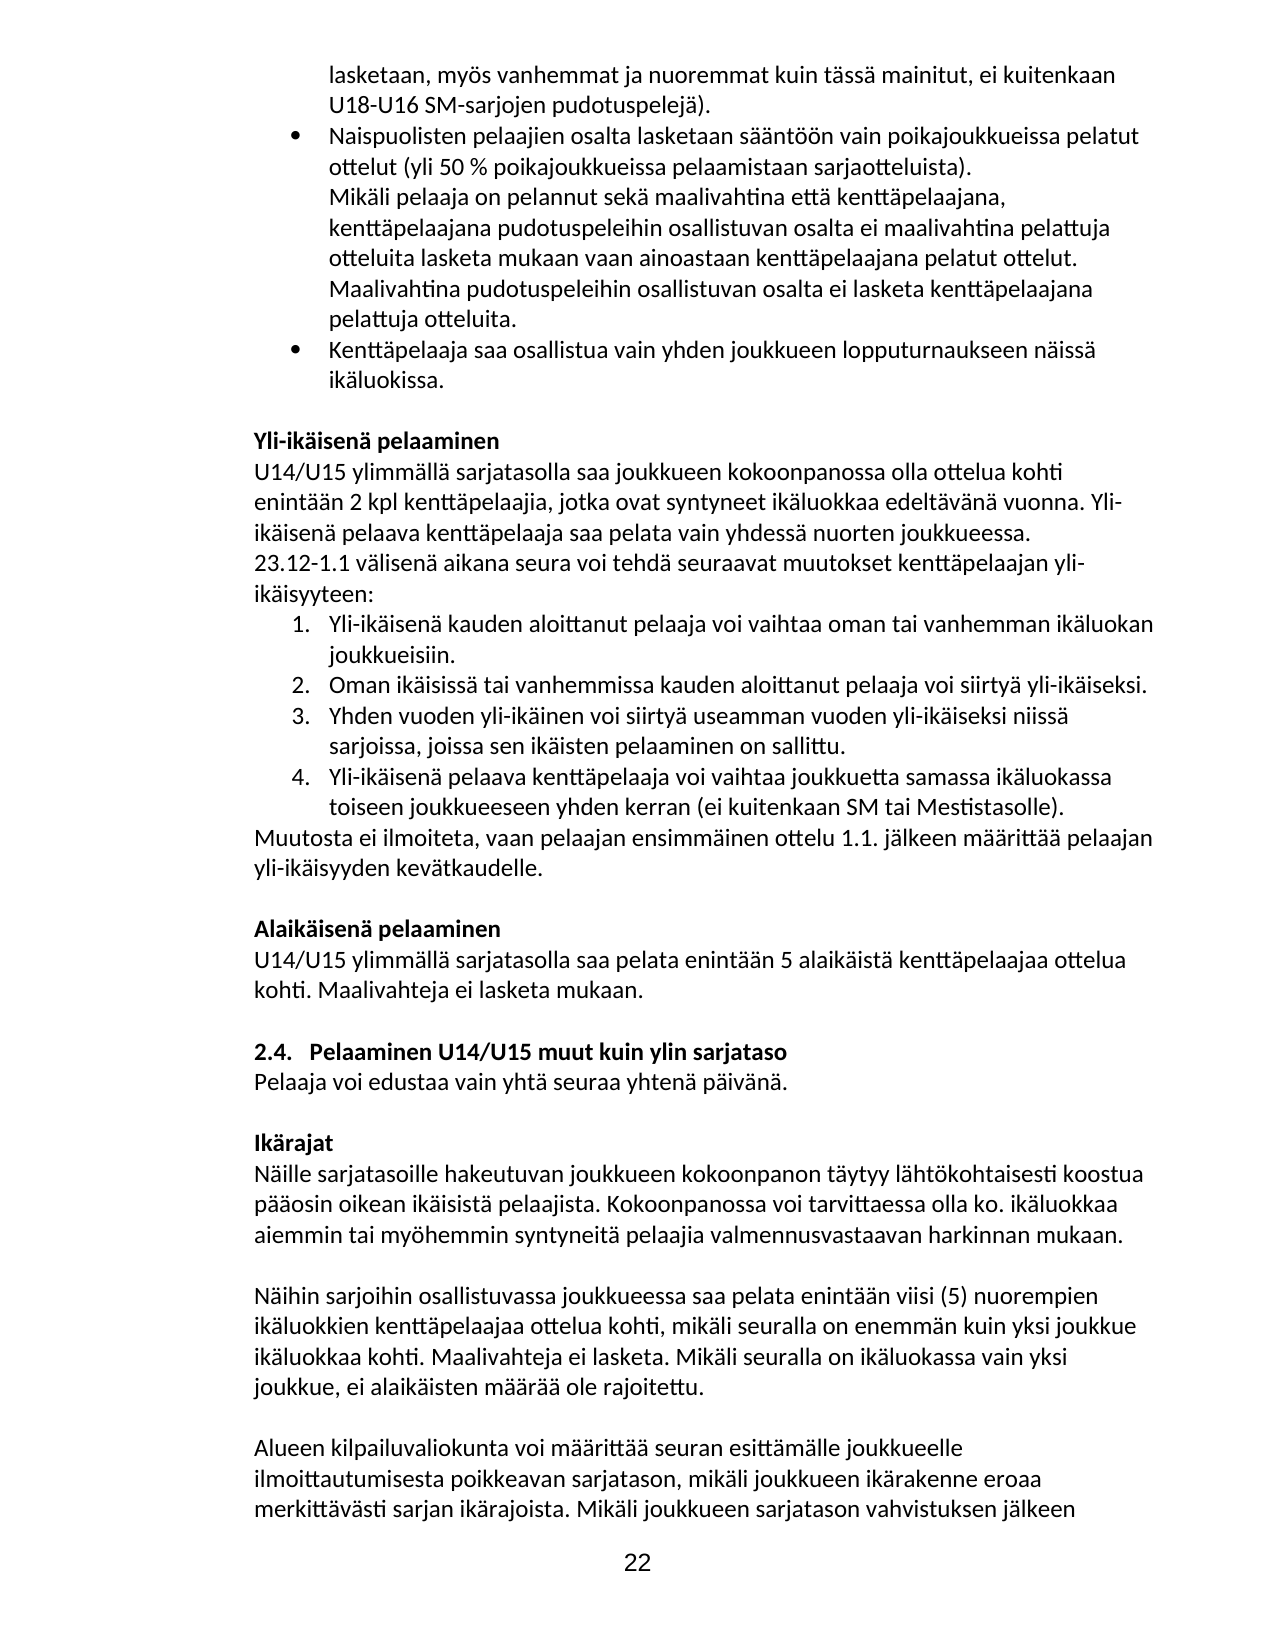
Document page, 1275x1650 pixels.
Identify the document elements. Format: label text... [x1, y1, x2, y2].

text Muutosta ei ilmoiteta, vaan pelaajan ensimmäinen ottelu 1.1. jälkeen määrittää pelaajan yli-ikäisyyden kevätkaudelle. [254, 822, 1157, 883]
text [254, 1432, 1157, 1524]
list Naispuolisten pelaajien osalta lasketaan sääntöön vain poikajoukkueissa pelatut ottelut (yli 50 % poikajoukkueissa pelaamistaan sarjaotteluista). Mikäli pelaaja on pelannut sekä maalivahtina että kenttäpelaajana, kenttäpelaajana pudotuspeleihin osallistuvan osalta ei maalivahtina pelattuja otteluita lasketa mukaan vaan ainoastaan kenttäpelaajana pelatut ottelut. Maalivahtina pudotuspeleihin osallistuvan osalta ei lasketa kenttäpelaajana pelattuja otteluita. [291, 120, 1157, 334]
list Yli-ikäisenä kauden aloittanut pelaaja voi vaihtaa oman tai vanhemman ikäluokan joukkueisiin. [291, 608, 1157, 669]
text Ikärajat Näille sarjatasoille hakeutuvan joukkueen kokoonpanon täytyy lähtökohtaisesti koostua pääosin oikean ikäisistä pelaajista. Kokoonpanossa voi tarvittaessa olla ko. ikäluokkaa aiemmin tai myöhemmin syntyneitä pelaajia valmennusvastaavan harkinnan mukaan. [254, 1097, 1157, 1249]
text Alaikäisenä pelaaminen U14/U15 ylimmällä sarjatasolla saa pelata enintään 5 alaikäistä kenttäpelaajaa ottelua kohti. Maalivahteja ei lasketa mukaan. 2.4. Pelaaminen U14/U15 muut kuin ylin sarjataso Pelaaja voi edustaa vain yhtä seuraa yhtenä päivänä. [254, 914, 1157, 1097]
text Näihin sarjoihin osallistuvassa joukkueessa saa pelata enintään viisi (5) nuorempien ikäluokkien kenttäpelaajaa ottelua kohti, mikäli seuralla on enemmän kuin yksi joukkue ikäluokkaa kohti. Maalivahteja ei lasketa. Mikäli seuralla on ikäluokassa vain yksi joukkue, ei alaikäisten määrää ole rajoitettu. [254, 1280, 1157, 1402]
list Yli-ikäisenä pelaava kenttäpelaaja voi vaihtaa joukkuetta samassa ikäluokassa toiseen joukkueeseen yhden kerran (ei kuitenkaan SM tai Mestistasolle). [291, 761, 1157, 822]
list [291, 59, 1157, 120]
list Kenttäpelaaja saa osallistua vain yhden joukkueen lopputurnaukseen näissä ikäluokissa. [291, 334, 1157, 395]
text Yli-ikäisenä pelaaminen [253, 395, 1157, 456]
text U14/U15 ylimmällä sarjatasolla saa joukkueen kokoonpanossa olla ottelua kohti enintään 2 kpl kenttäpelaajia, jotka ovat syntyneet ikäluokkaa edeltävänä vuonna. Yli-ikäisenä pelaava kenttäpelaaja saa pelata vain yhdessä nuorten joukkueessa. 23.12-1.1 välisenä aikana seura voi tehdä seuraavat muutokset kenttäpelaajan yli-ikäisyyteen: [254, 456, 1157, 608]
list Oman ikäisissä tai vanhemmissa kauden aloittanut pelaaja voi siirtyä yli-ikäiseksi. [291, 669, 1157, 700]
list Yhden vuoden yli-ikäinen voi siirtyä useamman vuoden yli-ikäiseksi niissä sarjoissa, joissa sen ikäisten pelaaminen on sallittu. [291, 700, 1157, 761]
